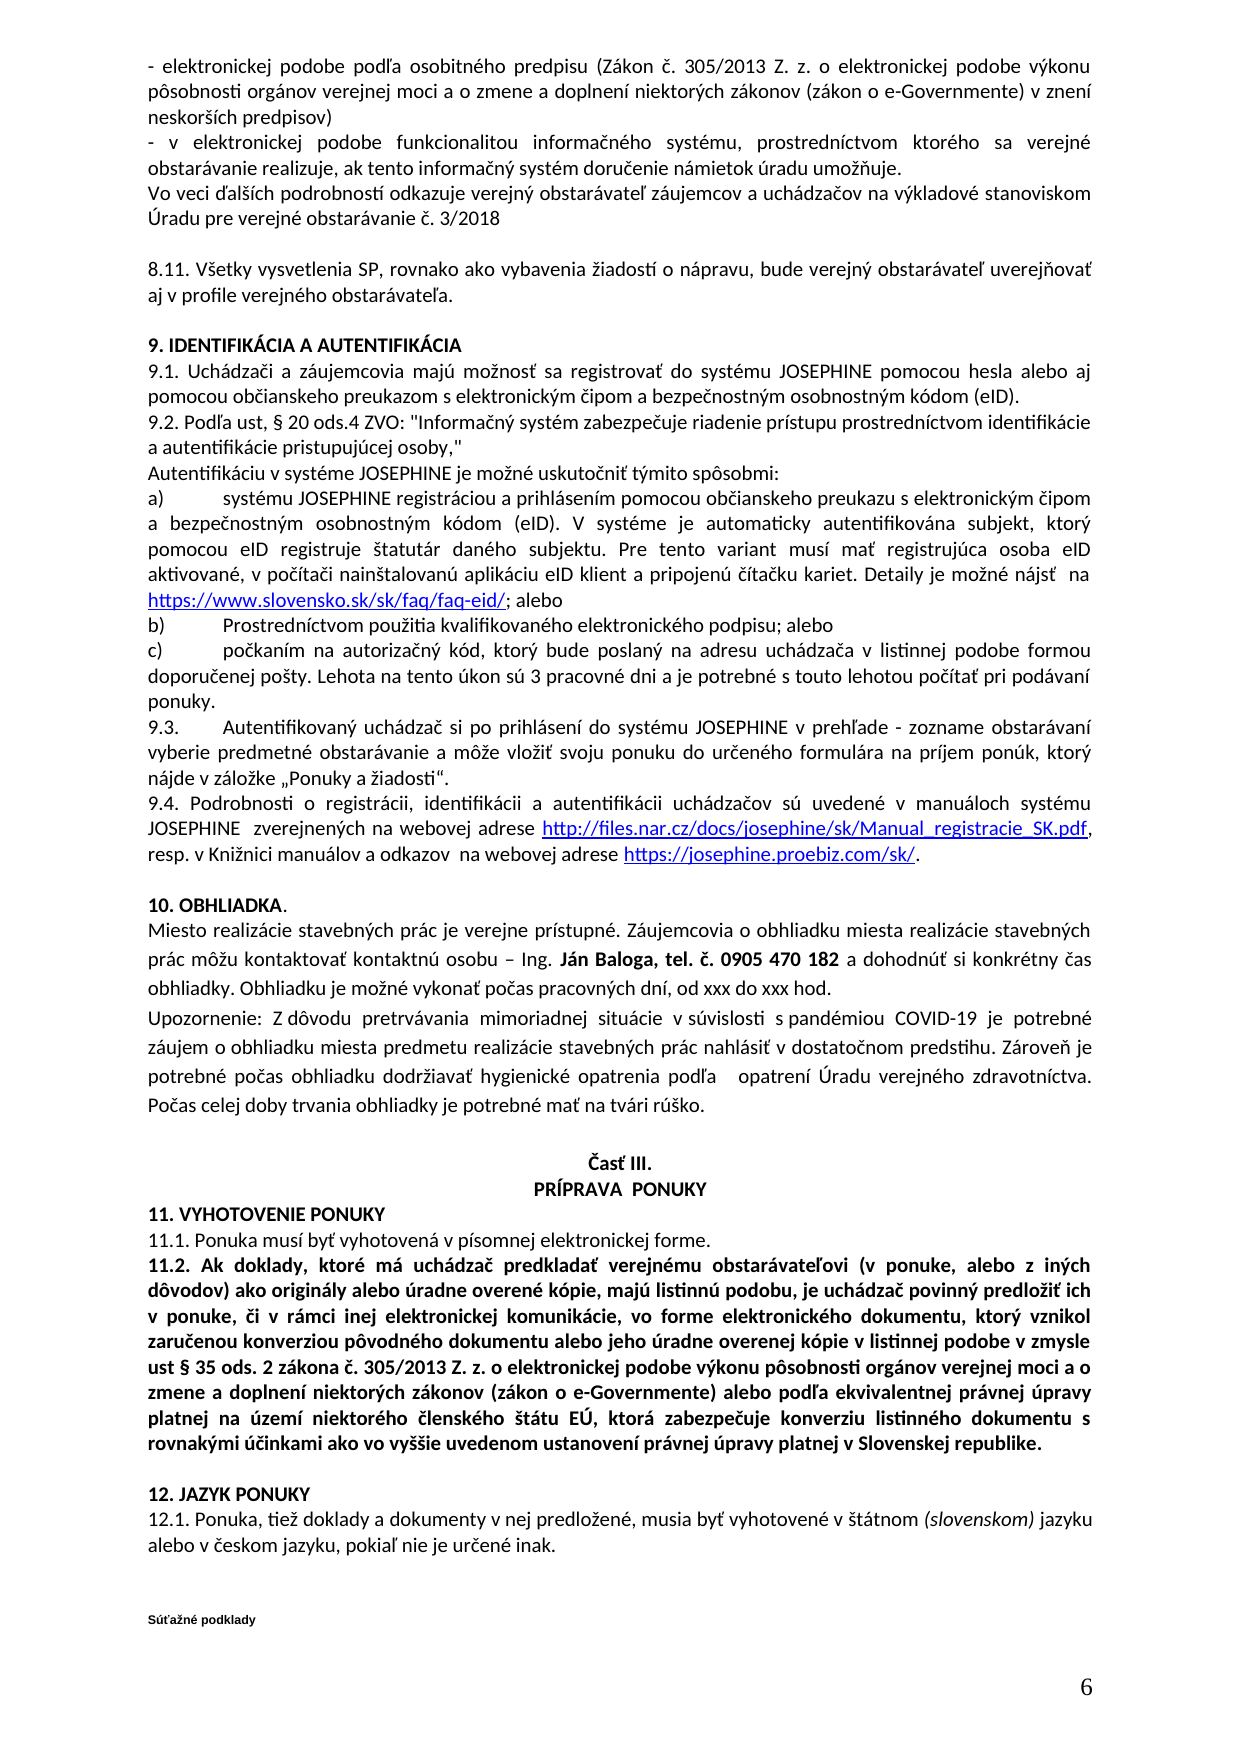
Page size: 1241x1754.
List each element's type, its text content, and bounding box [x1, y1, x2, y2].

text 9.4. Podrobnosti o registrácii, identifikácii a autentifikácii uchádzačov sú uvedené v manuáloch systému JOSEPHINE zverejnených na webovej adrese http://files.nar.cz/docs/josephine/sk/Manual_registracie_SK.pdf, resp. v Knižnici manuálov a odkazov na webovej adrese https://josephine.proebiz.com/sk/. [148, 790, 1092, 866]
text 11.1. Ponuka musí byť vyhotovená v písomnej elektronickej forme. [148, 1227, 1092, 1252]
text - v elektronickej podobe funkcionalitou informačného systému, prostredníctvom ktorého sa verejné obstarávanie realizuje, ak tento informačný systém doručenie námietok úradu umožňuje. [148, 129, 1092, 180]
text 9. IDENTIFIKÁCIA A AUTENTIFIKÁCIA [148, 333, 1092, 358]
text b) Prostredníctvom použitia kvalifikovaného elektronického podpisu; alebo [148, 612, 1092, 638]
text 12. JAZYK PONUKY [148, 1481, 1092, 1506]
text Časť III. [148, 1151, 1092, 1176]
text Miesto realizácie stavebných prác je verejne prístupné. Záujemcovia o obhliadku miesta realizácie stavebných prác môžu kontaktovať kontaktnú osobu – Ing. Ján Baloga, tel. č. 0905 470 182 a dohodnúť si konkrétny čas obhliadky. Obhliadku je možné vykonať počas pracovných dní, od xxx do xxx hod. [148, 917, 1092, 1001]
text 11. VYHOTOVENIE PONUKY [148, 1201, 1092, 1227]
text 8.11. Všetky vysvetlenia SP, rovnako ako vybavenia žiadostí o nápravu, bude verejný obstarávateľ uverejňovať aj v profile verejného obstarávateľa. [148, 256, 1092, 307]
text 10. OBHLIADKA. [148, 892, 1092, 917]
text 9.3. Autentifikovaný uchádzač si po prihlásení do systému JOSEPHINE v prehľade - zozname obstarávaní vyberie predmetné obstarávanie a môže vložiť svoju ponuku do určeného formulára na príjem ponúk, ktorý nájde v záložke „Ponuky a žiadosti“. [148, 714, 1092, 790]
text c) počkaním na autorizačný kód, ktorý bude poslaný na adresu uchádzača v listinnej podobe formou doporučenej pošty. Lehota na tento úkon sú 3 pracovné dni a je potrebné s touto lehotou počítať pri podávaní ponuky. [148, 638, 1092, 714]
text a) systému JOSEPHINE registráciou a prihlásením pomocou občianskeho preukazu s elektronickým čipom a bezpečnostným osobnostným kódom (eID). V systéme je automaticky autentifikována subjekt, ktorý pomocou eID registruje štatutár daného subjektu. Pre tento variant musí mať registrujúca osoba eID aktivované, v počítači nainštalovanú aplikáciu eID klient a pripojenú čítačku kariet. Detaily je možné nájsť na https://www.slovensko.sk/sk/faq/faq-eid/; alebo [148, 485, 1092, 612]
text Upozornenie: Z dôvodu pretrvávania mimoriadnej situácie v súvislosti s pandémiou COVID-19 je potrebné záujem o obhliadku miesta predmetu realizácie stavebných prác nahlásiť v dostatočnom predstihu. Zároveň je potrebné počas obhliadku dodržiavať hygienické opatrenia podľa opatrení Úradu verejného zdravotníctva. Počas celej doby trvania obhliadky je potrebné mať na tvári rúško. [148, 1005, 1092, 1118]
text - elektronickej podobe podľa osobitného predpisu (Zákon č. 305/2013 Z. z. o elektronickej podobe výkonu pôsobnosti orgánov verejnej moci a o zmene a doplnení niektorých zákonov (zákon o e-Governmente) v znení neskorších predpisov) [148, 53, 1092, 129]
text Vo veci ďalších podrobností odkazuje verejný obstarávateľ záujemcov a uchádzačov na výkladové stanoviskom Úradu pre verejné obstarávanie č. 3/2018 [148, 180, 1092, 231]
text 9.1. Uchádzači a záujemcovia majú možnosť sa registrovať do systému JOSEPHINE pomocou hesla alebo aj pomocou občianskeho preukazom s elektronickým čipom a bezpečnostným osobnostným kódom (eID). [148, 358, 1092, 409]
text 11.2. Ak doklady, ktoré má uchádzač predkladať verejnému obstarávateľovi (v ponuke, alebo z iných dôvodov) ako originály alebo úradne overené kópie, majú listinnú podobu, je uchádzač povinný predložiť ich v ponuke, či v rámci inej elektronickej komunikácie, vo forme elektronického dokumentu, ktorý vznikol zaručenou konverziou pôvodného dokumentu alebo jeho úradne overenej kópie v listinnej podobe v zmysle ust § 35 ods. 2 zákona č. 305/2013 Z. z. o elektronickej podobe výkonu pôsobnosti orgánov verejnej moci a o zmene a doplnení niektorých zákonov (zákon o e-Governmente) alebo podľa ekvivalentnej právnej úpravy platnej na území niektorého členského štátu EÚ, ktorá zabezpečuje konverziu listinného dokumentu s rovnakými účinkami ako vo vyššie uvedenom ustanovení právnej úpravy platnej v Slovenskej republike. [148, 1252, 1092, 1456]
text Autentifikáciu v systéme JOSEPHINE je možné uskutočniť týmito spôsobmi: [148, 460, 1092, 485]
text 9.2. Podľa ust, § 20 ods.4 ZVO: "Informačný systém zabezpečuje riadenie prístupu prostredníctvom identifikácie a autentifikácie pristupujúcej osoby," [148, 409, 1092, 460]
text PRÍPRAVA PONUKY [148, 1176, 1092, 1201]
text 12.1. Ponuka, tiež doklady a dokumenty v nej predložené, musia byť vyhotovené v štátnom (slovenskom) jazyku alebo v českom jazyku, pokiaľ nie je určené inak. [148, 1506, 1092, 1557]
